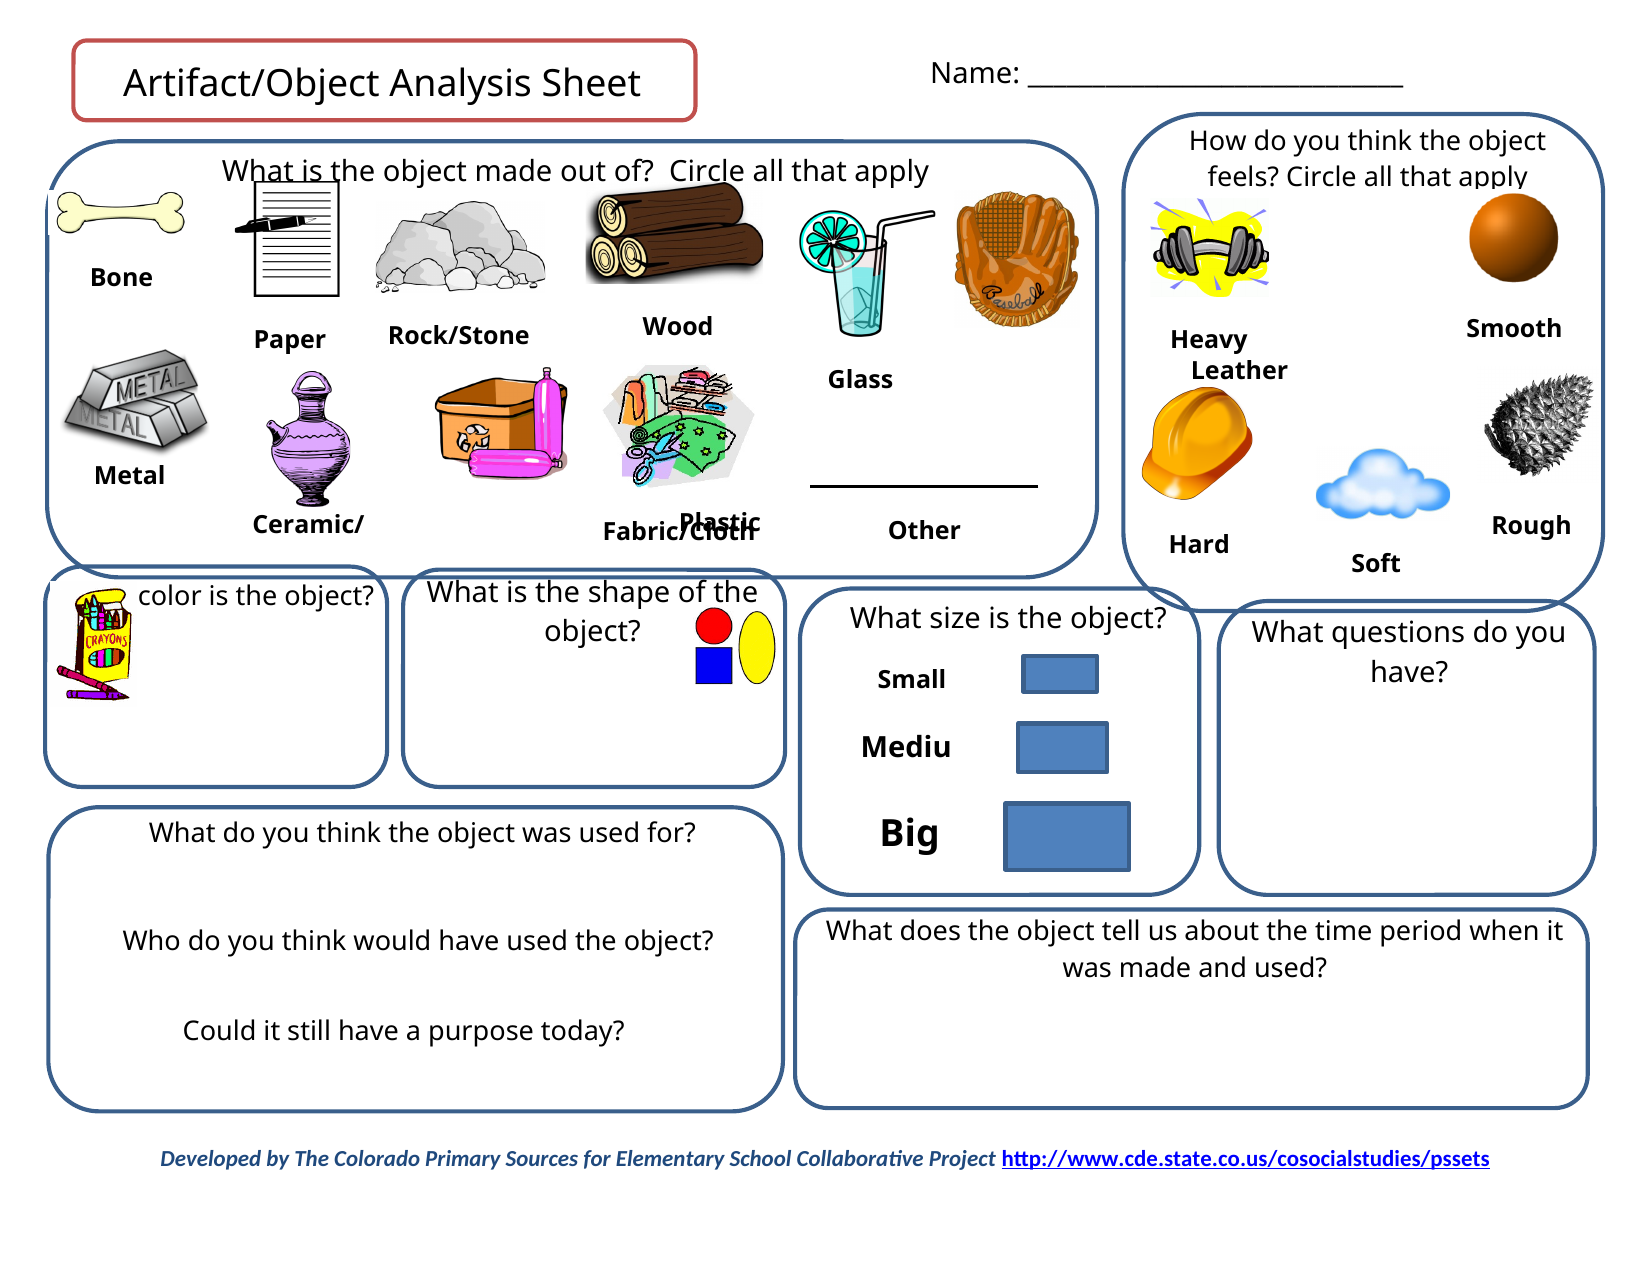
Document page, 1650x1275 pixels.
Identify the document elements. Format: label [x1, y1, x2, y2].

picture [59, 349, 210, 458]
picture [50, 581, 138, 707]
picture [1477, 366, 1600, 483]
picture [954, 190, 1080, 328]
picture [1465, 189, 1562, 286]
picture [693, 605, 779, 690]
picture [48, 190, 192, 235]
picture [234, 181, 340, 297]
picture [434, 367, 568, 480]
picture [799, 210, 936, 337]
picture [585, 182, 764, 284]
picture [375, 201, 546, 293]
picture [1141, 387, 1253, 502]
picture [1150, 198, 1269, 297]
picture [266, 371, 350, 507]
picture [1315, 446, 1450, 521]
picture [602, 363, 756, 489]
